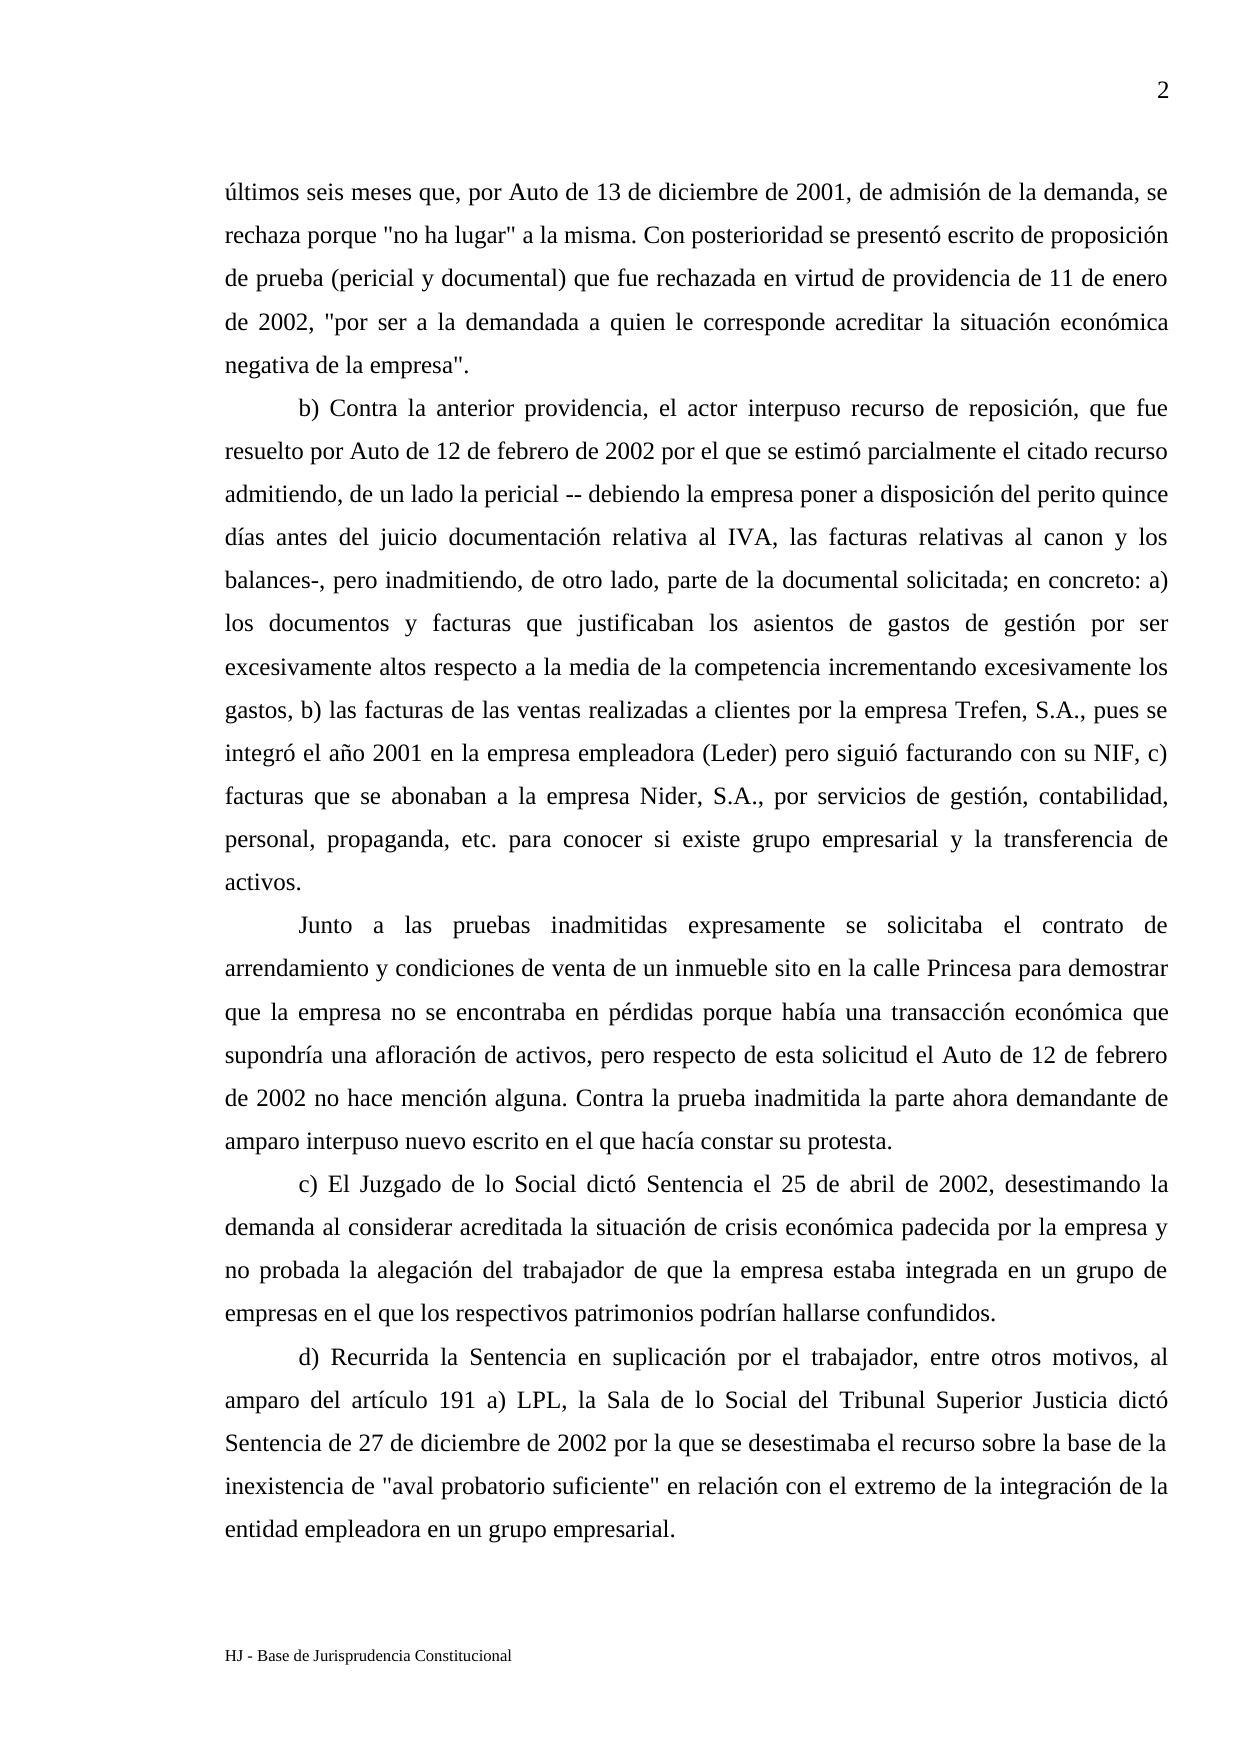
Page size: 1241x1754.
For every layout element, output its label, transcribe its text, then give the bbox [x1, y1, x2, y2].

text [224, 177, 1169, 378]
text c) El Juzgado de lo Social dictó Sentencia el 25 de abril de 2002, desestimando la demanda al considerar acreditada la situación de crisis económica padecida por la empresa y no probada la alegación del trabajador de que la empresa estaba integrada en un grupo de empresas en el que los respectivos patrimonios podrían hallarse confundidos. [224, 1169, 1169, 1327]
text Junto a las pruebas inadmitidas expresamente se solicitaba el contrato de arrendamiento y condiciones de venta de un inmueble sito en la calle Princesa para demostrar que la empresa no se encontraba en pérdidas porque había una transacción económica que supondría una afloración de activos, pero respecto de esta solicitud el Auto de 12 de febrero de 2002 no hace mención alguna. Contra la prueba inadmitida la parte ahora demandante de amparo interpuso nuevo escrito en el que hacía constar su protesta. [224, 910, 1169, 1155]
text b) Contra la anterior providencia, el actor interpuso recurso de reposición, que fue resuelto por Auto de 12 de febrero de 2002 por el que se estimó parcialmente el citado recurso admitiendo, de un lado la pericial -- debiendo la empresa poner a disposición del perito quince días antes del juicio documentación relativa al IVA, las facturas relativas al canon y los balances-, pero inadmitiendo, de otro lado, parte de la documental solicitada; en concreto: a) los documentos y facturas que justificaban los asientos de gastos de gestión por ser excesivamente altos respecto a la media de la competencia incrementando excesivamente los gastos, b) las facturas de las ventas realizadas a clientes por la empresa Trefen, S.A., pues se integró el año 2001 en la empresa empleadora (Leder) pero siguió facturando con su NIF, c) facturas que se abonaban a la empresa Nider, S.A., por servicios de gestión, contabilidad, personal, propaganda, etc. para conocer si existe grupo empresarial y la transferencia de activos. [224, 393, 1169, 896]
text d) Recurrida la Sentencia en suplicación por el trabajador, entre otros motivos, al amparo del artículo 191 a) LPL, la Sala de lo Social del Tribunal Superior Justicia dictó Sentencia de 27 de diciembre de 2002 por la que se desestimaba el recurso sobre la base de la inexistencia de "aval probatorio suficiente" en relación con el extremo de la integración de la entidad empleadora en un grupo empresarial. [224, 1342, 1169, 1543]
